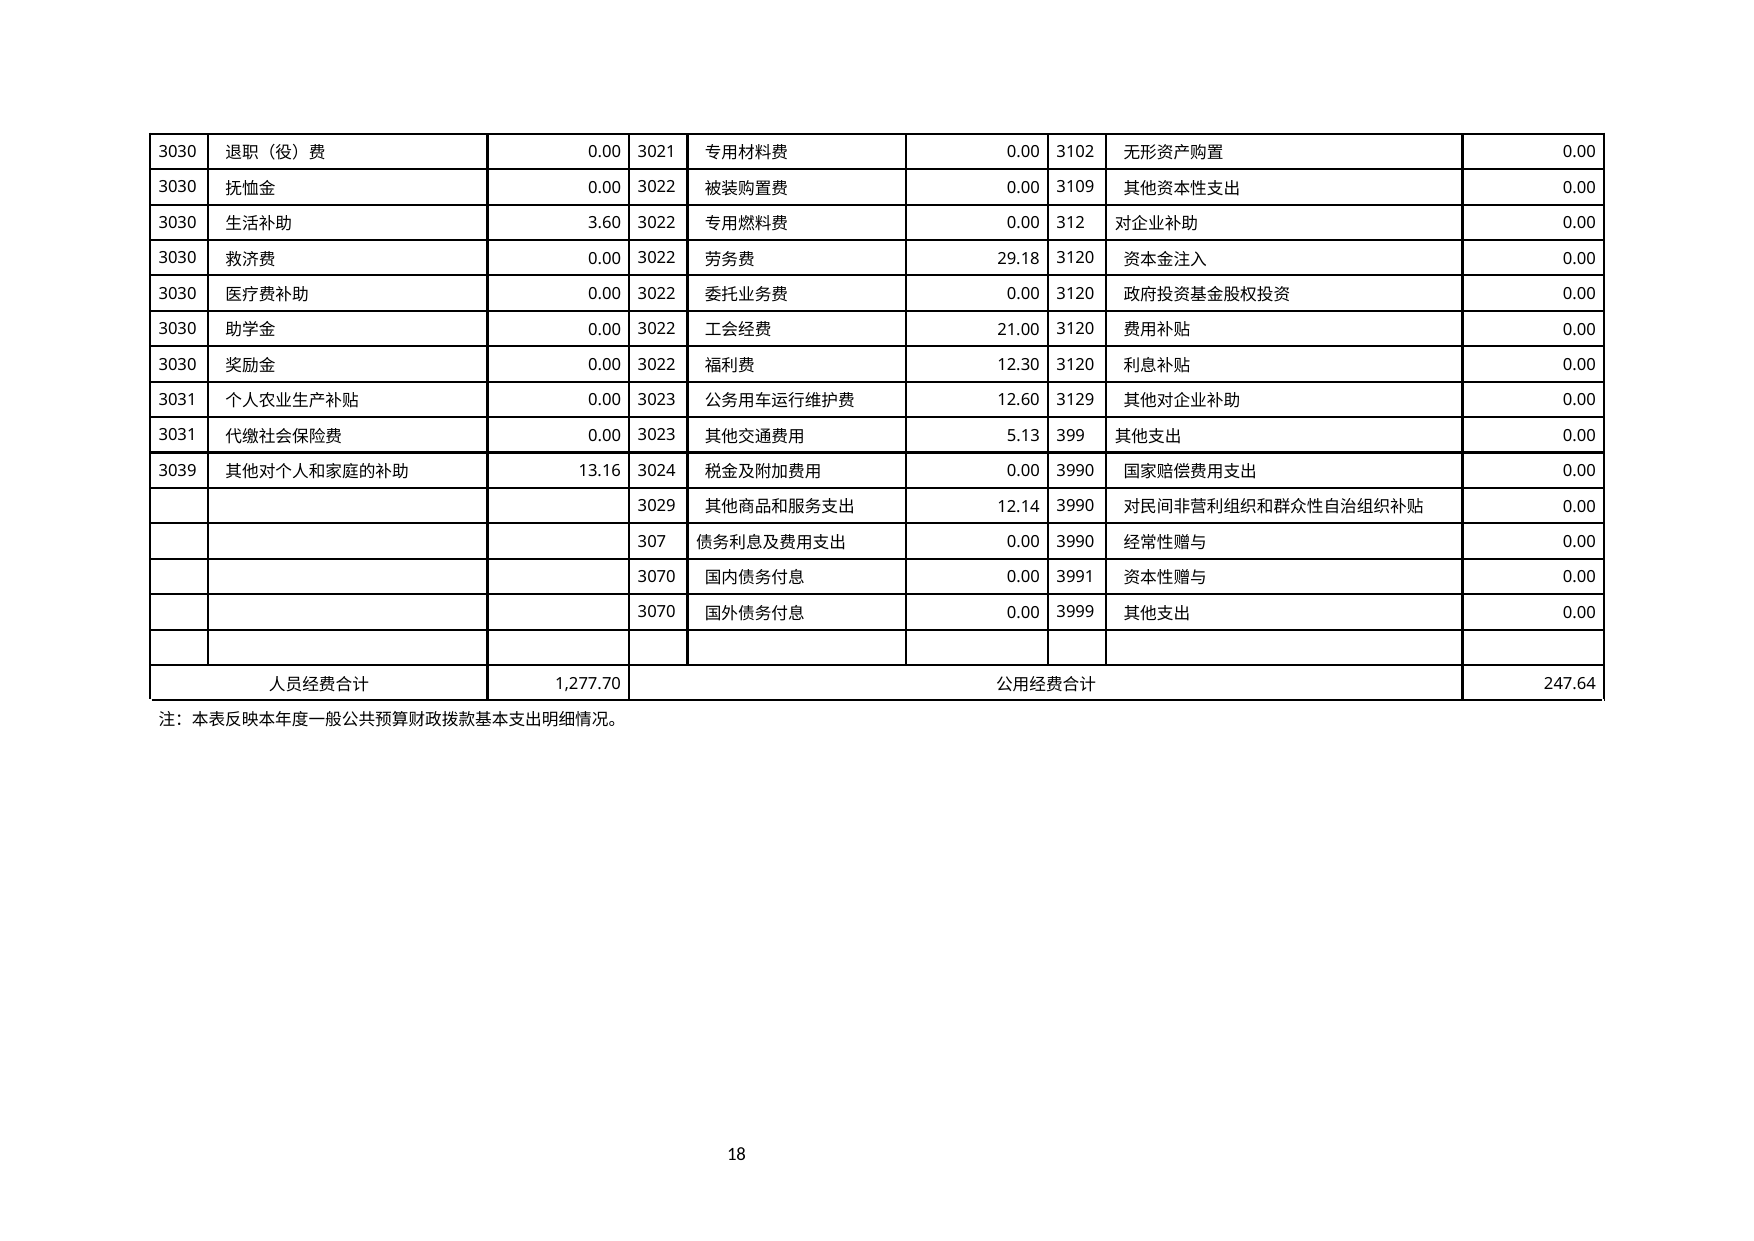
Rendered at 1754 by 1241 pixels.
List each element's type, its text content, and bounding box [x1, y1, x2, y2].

table_cell 0.00 [1464, 312, 1603, 345]
table_cell 31203 [1049, 276, 1105, 310]
table_cell 30228 [630, 312, 686, 345]
table_cell 30305 [151, 206, 207, 239]
table_cell 其他商品和服务支出 [689, 489, 905, 522]
table_cell 39909 [1049, 524, 1105, 558]
table_cell 税金及附加费用 [689, 454, 905, 487]
table_cell 救济费 [209, 241, 486, 274]
table_cell 0.00 [907, 276, 1047, 310]
table_cell 30299 [630, 489, 686, 522]
table_cell 公用经费合计 [630, 666, 1461, 699]
table_cell 30701 [630, 560, 686, 593]
table_cell 其他对企业补助 [1107, 383, 1461, 416]
table_cell 30399 [151, 454, 207, 487]
table_cell [209, 524, 486, 558]
table_cell 0.00 [907, 206, 1047, 239]
table_cell 注：本表反映本年度一般公共预算财政拨款基本支出明细情况。 [151, 699, 1603, 735]
table_cell [151, 631, 207, 664]
table_cell [489, 595, 628, 628]
table_cell 31204 [1049, 312, 1105, 345]
table_cell 30225 [630, 206, 686, 239]
table_cell [489, 631, 628, 664]
table_cell 0.00 [1464, 347, 1603, 381]
table_cell 5.13 [907, 418, 1047, 451]
table_cell 247.64 [1464, 666, 1603, 699]
table_cell 30303 [151, 135, 207, 168]
table_cell 0.00 [489, 241, 628, 274]
table_cell 312 [1049, 206, 1105, 239]
table_cell 0.00 [1464, 489, 1603, 522]
table_cell 助学金 [209, 312, 486, 345]
table_cell [1464, 631, 1603, 664]
table_cell 公务用车运行维护费 [689, 383, 905, 416]
table_cell [1049, 631, 1105, 664]
table_cell 资本金注入 [1107, 241, 1461, 274]
table_cell 国家赔偿费用支出 [1107, 454, 1461, 487]
table_cell 0.00 [489, 383, 628, 416]
table_cell 奖励金 [209, 347, 486, 381]
table_cell [209, 595, 486, 628]
table_cell 3.60 [489, 206, 628, 239]
table_cell [151, 595, 207, 628]
table_cell 对民间非营利组织和群众性自治组织补贴 [1107, 489, 1461, 522]
table_cell 抚恤金 [209, 170, 486, 203]
table_cell 31205 [1049, 347, 1105, 381]
table_cell 0.00 [489, 276, 628, 310]
table_cell 其他交通费用 [689, 418, 905, 451]
table_cell 工会经费 [689, 312, 905, 345]
table_cell 30307 [151, 276, 207, 310]
table_cell 0.00 [489, 312, 628, 345]
table_cell 个人农业生产补贴 [209, 383, 486, 416]
table_cell 30304 [151, 170, 207, 203]
table_cell 0.00 [1464, 241, 1603, 274]
table_cell 0.00 [1464, 524, 1603, 558]
table_cell [209, 489, 486, 522]
table_cell 0.00 [907, 135, 1047, 168]
table_cell 退职（役）费 [209, 135, 486, 168]
table_cell 0.00 [907, 170, 1047, 203]
table_cell 30239 [630, 418, 686, 451]
table_cell 0.00 [1464, 276, 1603, 310]
table_cell 39910 [1049, 560, 1105, 593]
table_cell 39907 [1049, 454, 1105, 487]
table_cell 生活补助 [209, 206, 486, 239]
table_cell 0.00 [1464, 418, 1603, 451]
table_cell [907, 631, 1047, 664]
table_cell 0.00 [1464, 206, 1603, 239]
table_cell 12.30 [907, 347, 1047, 381]
table_cell 399 [1049, 418, 1105, 451]
table_cell 其他支出 [1107, 595, 1461, 628]
table_cell 0.00 [1464, 135, 1603, 168]
table_cell [151, 489, 207, 522]
table_cell [209, 560, 486, 593]
table_cell 0.00 [489, 135, 628, 168]
table_cell 其他支出 [1107, 418, 1461, 451]
table_cell 费用补贴 [1107, 312, 1461, 345]
table_cell 无形资产购置 [1107, 135, 1461, 168]
table_cell 29.18 [907, 241, 1047, 274]
table_cell 政府投资基金股权投资 [1107, 276, 1461, 310]
table_cell 30240 [630, 454, 686, 487]
table_cell 专用材料费 [689, 135, 905, 168]
table_cell 经常性赠与 [1107, 524, 1461, 558]
table_cell 30310 [151, 383, 207, 416]
table_cell 30231 [630, 383, 686, 416]
table_cell 39908 [1049, 489, 1105, 522]
table_cell 利息补贴 [1107, 347, 1461, 381]
table_cell 30229 [630, 347, 686, 381]
table_cell 其他资本性支出 [1107, 170, 1461, 203]
table_cell 0.00 [1464, 560, 1603, 593]
table_cell 30218 [630, 135, 686, 168]
table_cell 0.00 [489, 170, 628, 203]
table_cell 0.00 [907, 524, 1047, 558]
table_cell 30308 [151, 312, 207, 345]
table_cell 0.00 [489, 347, 628, 381]
table_cell 0.00 [907, 454, 1047, 487]
table_cell [630, 631, 686, 664]
table_cell 30226 [630, 241, 686, 274]
table_cell 代缴社会保险费 [209, 418, 486, 451]
table_cell 31022 [1049, 135, 1105, 168]
table_cell 专用燃料费 [689, 206, 905, 239]
table_cell [209, 631, 486, 664]
table_cell 0.00 [1464, 383, 1603, 416]
table_cell [689, 631, 905, 664]
table_cell 12.60 [907, 383, 1047, 416]
table_cell 福利费 [689, 347, 905, 381]
table_cell 医疗费补助 [209, 276, 486, 310]
table_cell 债务利息及费用支出 [689, 524, 905, 558]
table_cell 被装购置费 [689, 170, 905, 203]
table_cell [489, 489, 628, 522]
table_cell 39999 [1049, 595, 1105, 628]
table_cell 国外债务付息 [689, 595, 905, 628]
table_cell 30311 [151, 418, 207, 451]
table_cell 劳务费 [689, 241, 905, 274]
table_cell 1,277.70 [489, 666, 628, 699]
table_cell [489, 524, 628, 558]
table_cell 人员经费合计 [151, 666, 486, 699]
table_cell 30224 [630, 170, 686, 203]
table_cell 国内债务付息 [689, 560, 905, 593]
table_cell 0.00 [1464, 170, 1603, 203]
table_cell 31201 [1049, 241, 1105, 274]
table_cell [1107, 631, 1461, 664]
table_cell 21.00 [907, 312, 1047, 345]
table_cell 31099 [1049, 170, 1105, 203]
table_cell [151, 560, 207, 593]
table_cell 30227 [630, 276, 686, 310]
table_cell 30702 [630, 595, 686, 628]
table_cell 其他对个人和家庭的补助 [209, 454, 486, 487]
table_cell [151, 524, 207, 558]
table_cell 委托业务费 [689, 276, 905, 310]
table_cell 0.00 [1464, 454, 1603, 487]
table_cell 30306 [151, 241, 207, 274]
table_cell 资本性赠与 [1107, 560, 1461, 593]
table_cell 0.00 [1464, 595, 1603, 628]
table_cell 31299 [1049, 383, 1105, 416]
table_cell 0.00 [907, 560, 1047, 593]
table_cell 对企业补助 [1107, 206, 1461, 239]
table_cell 30309 [151, 347, 207, 381]
table_cell 0.00 [489, 418, 628, 451]
table_cell 13.16 [489, 454, 628, 487]
table_cell 0.00 [907, 595, 1047, 628]
table_cell [489, 560, 628, 593]
table_cell 12.14 [907, 489, 1047, 522]
table_cell 307 [630, 524, 686, 558]
